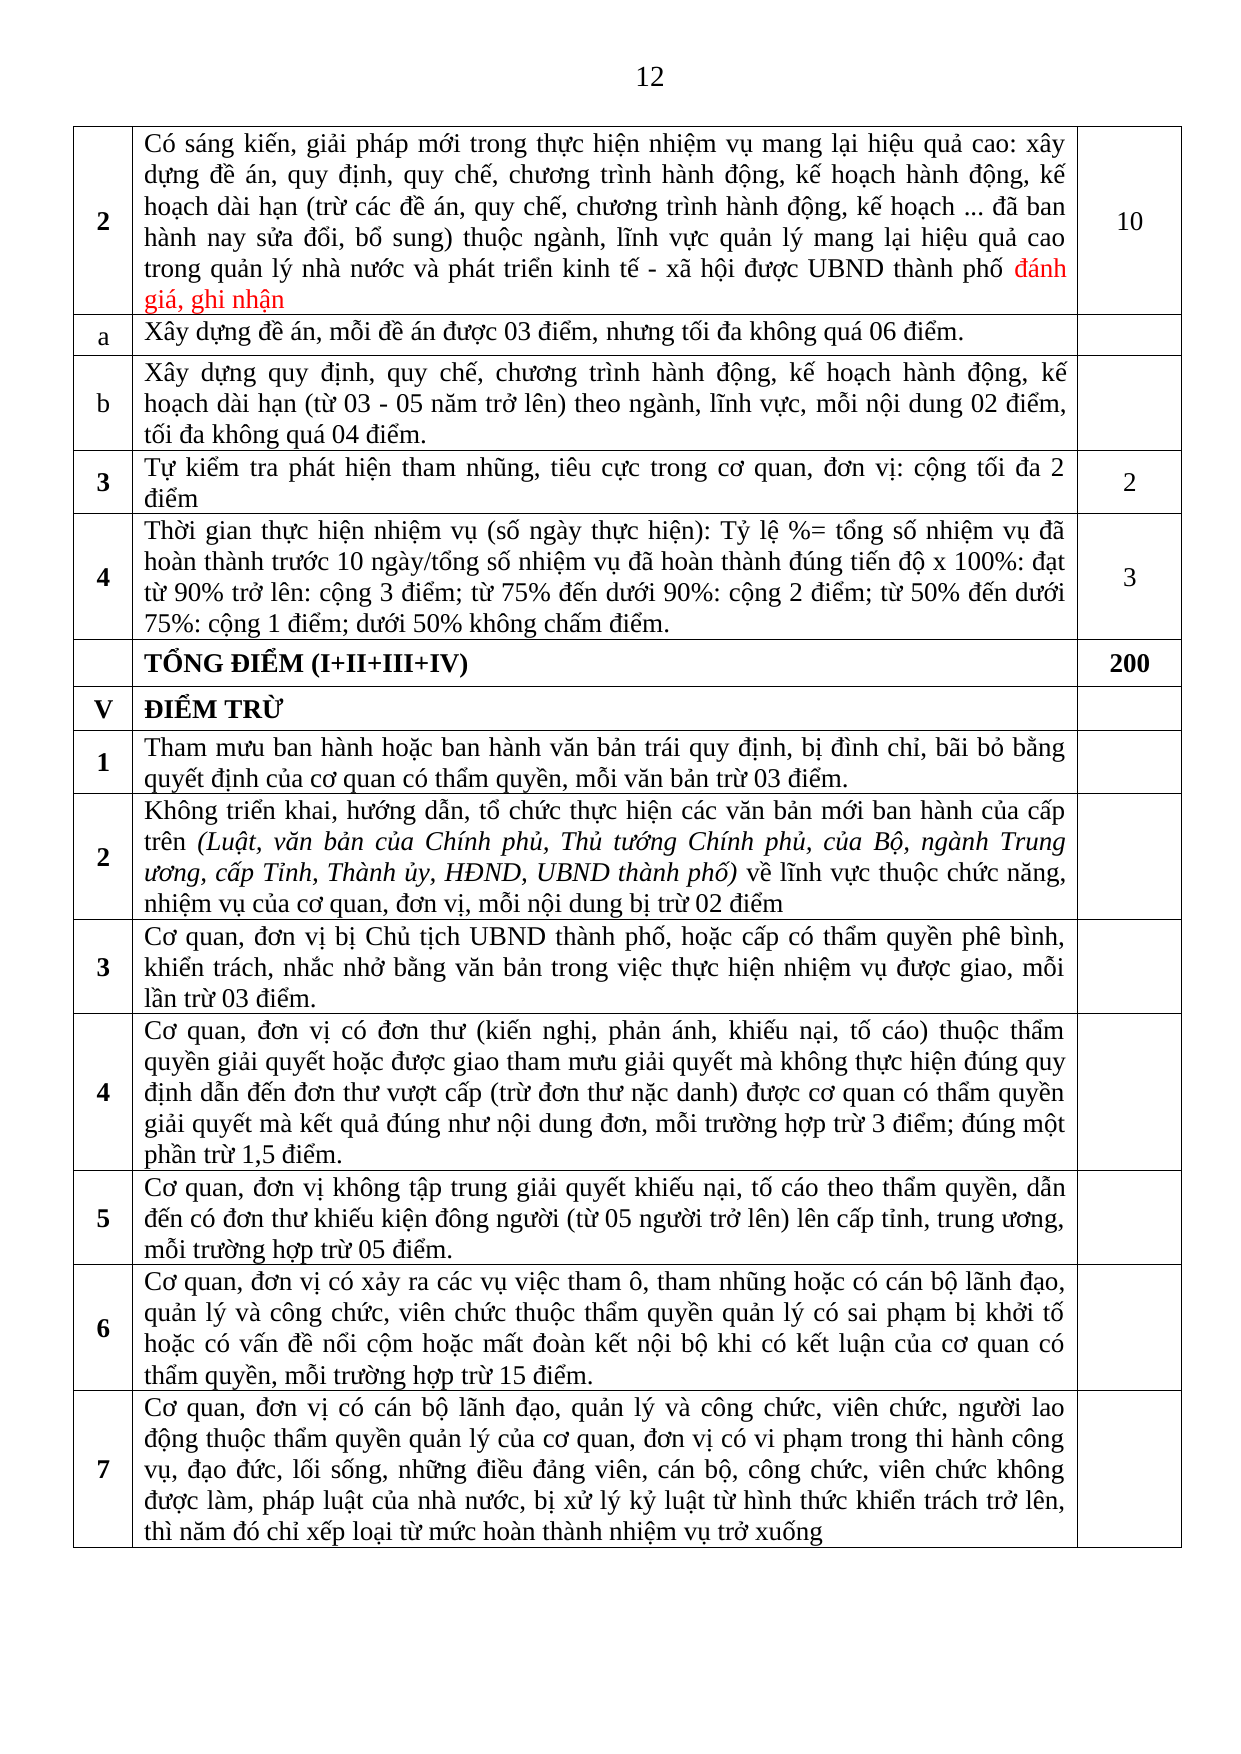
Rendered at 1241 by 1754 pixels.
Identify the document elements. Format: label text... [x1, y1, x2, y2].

table_cell [1078, 731, 1181, 793]
table_cell Xây dựng đề án, mỗi đề án được 03 điểm, nhưng tối đa không quá 06 điểm. [133, 315, 1077, 355]
table_cell 5 [74, 1171, 132, 1264]
table_cell ĐIỂM TRỪ [133, 687, 1077, 729]
table_cell a [74, 315, 132, 355]
table_cell 200 [1078, 640, 1181, 686]
table_cell 1 [74, 731, 132, 793]
table_cell [1078, 1265, 1181, 1390]
table_cell [1078, 687, 1181, 729]
table_cell 10 [1078, 127, 1181, 314]
table_cell Cơ quan, đơn vị có xảy ra các vụ việc tham ô, tham nhũng hoặc có cán bộ lãnh đạo, quản lý và công chức, viên chức thuộc thẩm quyền quản lý có sai phạm bị khởi tố hoặc có vấn đề nổi cộm hoặc mất đoàn kết nội bộ khi có kết luận của cơ quan có thẩm quyền, mỗi trường hợp trừ 15 điểm. [133, 1265, 1077, 1390]
table_cell [1078, 356, 1181, 450]
table_cell 2 [74, 794, 132, 918]
table_cell Thời gian thực hiện nhiệm vụ (số ngày thực hiện): Tỷ lệ %= tổng số nhiệm vụ đã hoàn thành trước 10 ngày/tổng số nhiệm vụ đã hoàn thành đúng tiến độ x 100%: đạt từ 90% trở lên: cộng 3 điểm; từ 75% đến dưới 90%: cộng 2 điểm; từ 50% đến dưới 75%: cộng 1 điểm; dưới 50% không chấm điểm. [133, 514, 1077, 639]
table_cell Có sáng kiến, giải pháp mới trong thực hiện nhiệm vụ mang lại hiệu quả cao: xây dựng đề án, quy định, quy chế, chương trình hành động, kế hoạch hành động, kế hoạch dài hạn (trừ các đề án, quy chế, chương trình hành động, kế hoạch ... đã ban hành nay sửa đổi, bổ sung) thuộc ngành, lĩnh vực quản lý mang lại hiệu quả cao trong quản lý nhà nước và phát triển kinh tế - xã hội được UBND thành phố đánh giá, ghi nhận [133, 127, 1077, 314]
table_cell Cơ quan, đơn vị có cán bộ lãnh đạo, quản lý và công chức, viên chức, người lao động thuộc thẩm quyền quản lý của cơ quan, đơn vị có vi phạm trong thi hành công vụ, đạo đức, lối sống, những điều đảng viên, cán bộ, công chức, viên chức không được làm, pháp luật của nhà nước, bị xử lý kỷ luật từ hình thức khiển trách trở lên, thì năm đó chỉ xếp loại từ mức hoàn thành nhiệm vụ trở xuống [133, 1391, 1077, 1547]
table_cell b [74, 356, 132, 450]
table_cell [1078, 794, 1181, 918]
table_cell V [74, 687, 132, 729]
table_cell Cơ quan, đơn vị không tập trung giải quyết khiếu nại, tố cáo theo thẩm quyền, dẫn đến có đơn thư khiếu kiện đông người (từ 05 người trở lên) lên cấp tỉnh, trung ương, mỗi trường hợp trừ 05 điểm. [133, 1171, 1077, 1264]
table_cell Tự kiểm tra phát hiện tham nhũng, tiêu cực trong cơ quan, đơn vị: cộng tối đa 2 điểm [133, 451, 1077, 513]
table_cell 4 [74, 1014, 132, 1170]
table_cell 6 [74, 1265, 132, 1390]
table_cell 3 [74, 920, 132, 1013]
table_cell Tham mưu ban hành hoặc ban hành văn bản trái quy định, bị đình chỉ, bãi bỏ bằng quyết định của cơ quan có thẩm quyền, mỗi văn bản trừ 03 điểm. [133, 731, 1077, 793]
table_cell 3 [1078, 514, 1181, 639]
table_cell [1078, 315, 1181, 355]
table_cell Cơ quan, đơn vị có đơn thư (kiến nghị, phản ánh, khiếu nại, tố cáo) thuộc thẩm quyền giải quyết hoặc được giao tham mưu giải quyết mà không thực hiện đúng quy định dẫn đến đơn thư vượt cấp (trừ đơn thư nặc danh) được cơ quan có thẩm quyền giải quyết mà kết quả đúng như nội dung đơn, mỗi trường hợp trừ 3 điểm; đúng một phần trừ 1,5 điểm. [133, 1014, 1077, 1170]
table_cell [1078, 1391, 1181, 1547]
table_cell TỔNG ĐIỂM (I+II+III+IV) [133, 640, 1077, 686]
table_cell 2 [1078, 451, 1181, 513]
table_cell Không triển khai, hướng dẫn, tổ chức thực hiện các văn bản mới ban hành của cấp trên (Luật, văn bản của Chính phủ, Thủ tướng Chính phủ, của Bộ, ngành Trung ương, cấp Tỉnh, Thành ủy, HĐND, UBND thành phố) về lĩnh vực thuộc chức năng, nhiệm vụ của cơ quan, đơn vị, mỗi nội dung bị trừ 02 điểm [133, 794, 1077, 918]
table_cell 7 [74, 1391, 132, 1547]
table_cell [1078, 1014, 1181, 1170]
table_cell [1078, 920, 1181, 1013]
table_cell [1078, 1171, 1181, 1264]
table_cell Xây dựng quy định, quy chế, chương trình hành động, kế hoạch hành động, kế hoạch dài hạn (từ 03 - 05 năm trở lên) theo ngành, lĩnh vực, mỗi nội dung 02 điểm, tối đa không quá 04 điểm. [133, 356, 1077, 450]
table_cell 4 [74, 514, 132, 639]
table_cell Cơ quan, đơn vị bị Chủ tịch UBND thành phố, hoặc cấp có thẩm quyền phê bình, khiển trách, nhắc nhở bằng văn bản trong việc thực hiện nhiệm vụ được giao, mỗi lần trừ 03 điểm. [133, 920, 1077, 1013]
table_cell 3 [74, 451, 132, 513]
table_cell 2 [74, 127, 132, 314]
table_cell [74, 640, 132, 686]
